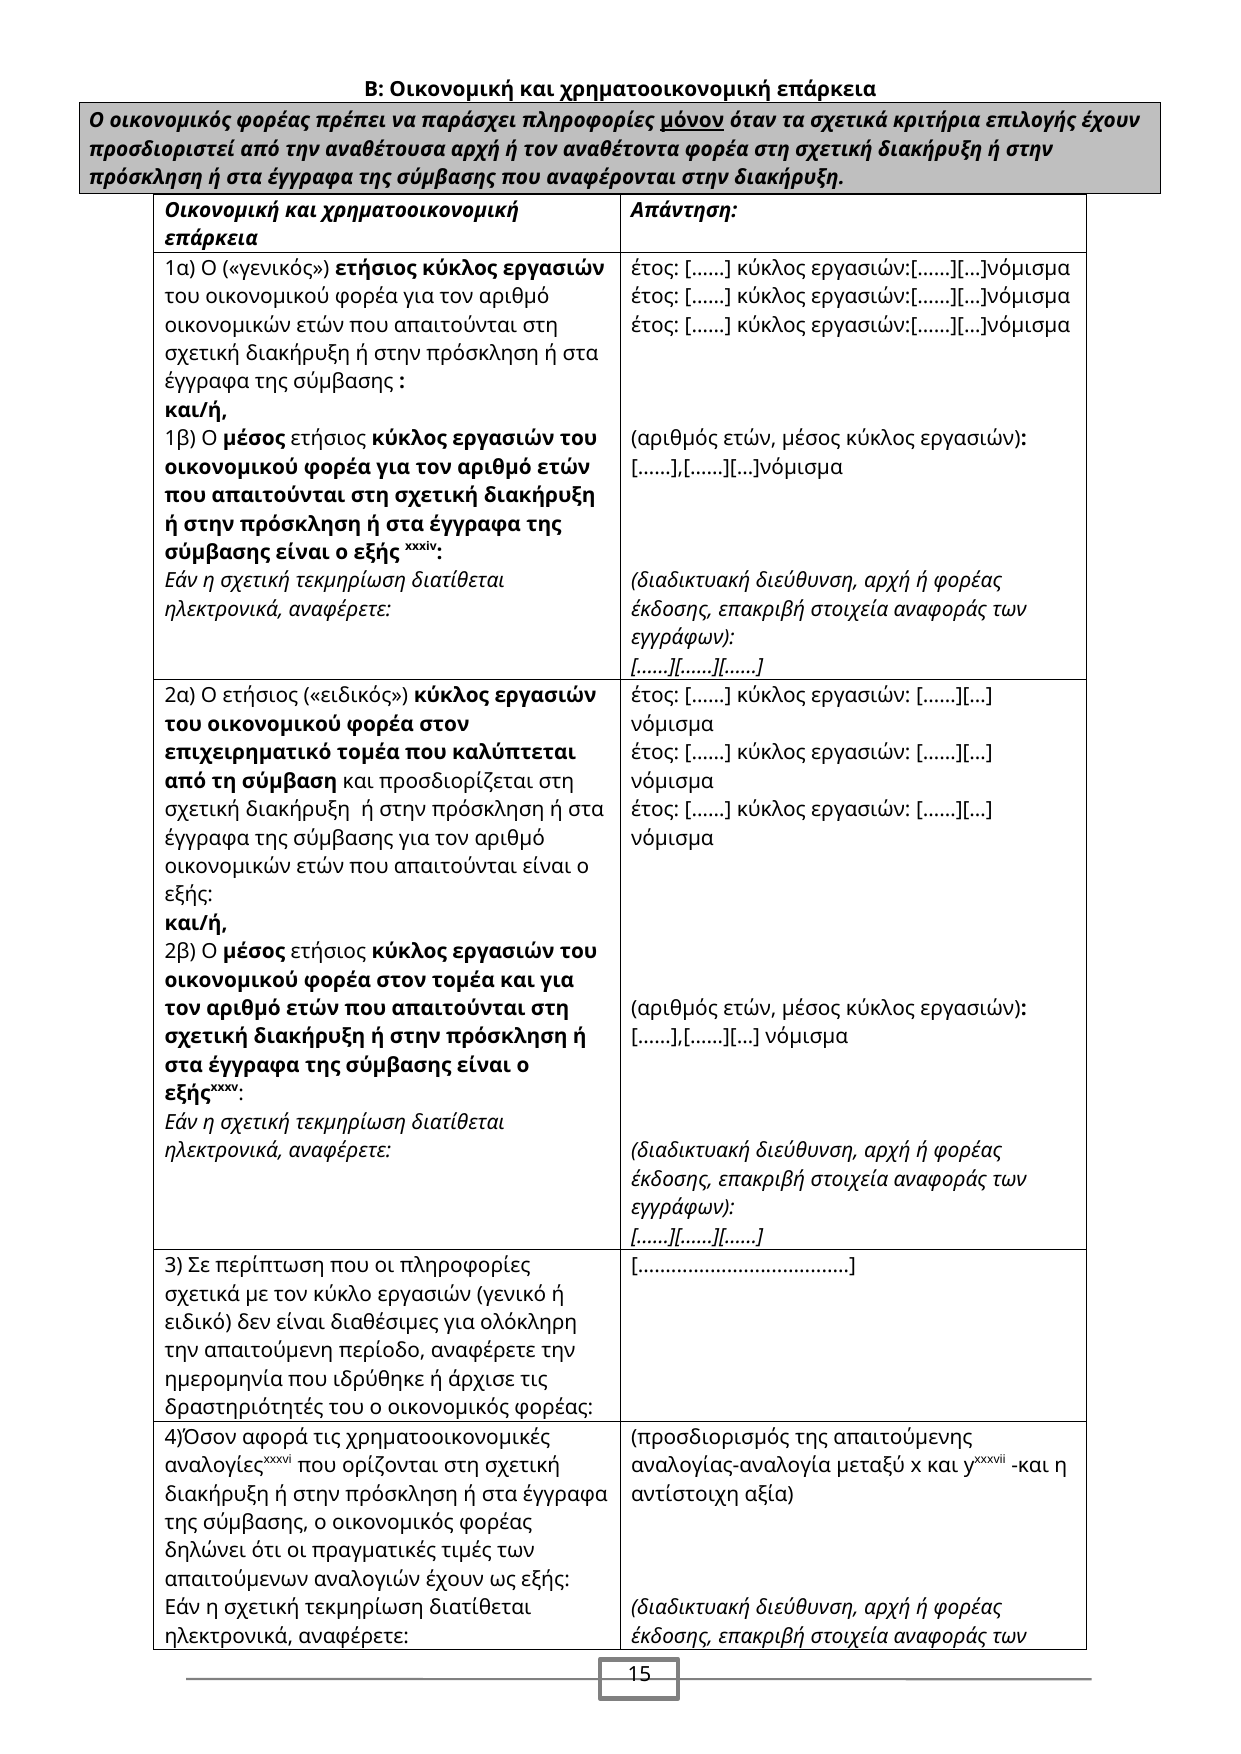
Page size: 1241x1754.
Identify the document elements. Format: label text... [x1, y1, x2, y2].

table_cell 1α) Ο («γενικός») ετήσιος κύκλος εργασιών του οικονομικού φορέα για τον αριθμό οικονομικών ετών που απαιτούνται στη σχετική διακήρυξη ή στην πρόσκληση ή στα έγγραφα της σύμβασης : και/ή, 1β) Ο μέσος ετήσιος κύκλος εργασιών του οικονομικού φορέα για τον αριθμό ετών που απαιτούνται στη σχετική διακήρυξη ή στην πρόσκληση ή στα έγγραφα της σύμβασης είναι ο εξής : Εάν η σχετική τεκμηρίωση διατίθεται ηλεκτρονικά, αναφέρετε: [154, 253, 620, 679]
text Ο οικονομικός φορέας πρέπει να παράσχει πληροφορίες μόνον όταν τα σχετικά κριτήρια επιλογής έχουν προσδιοριστεί από την αναθέτουσα αρχή ή τον αναθέτοντα φορέα στη σχετική διακήρυξη ή στην πρόσκληση ή στα έγγραφα της σύμβασης που αναφέρονται στην διακήρυξη. [80, 103, 1160, 193]
table_cell έτος: [……] κύκλος εργασιών: [……][…] νόμισμα έτος: [……] κύκλος εργασιών: [……][…] νόμισμα έτος: [……] κύκλος εργασιών: [……][…] νόμισμα (αριθμός ετών, μέσος κύκλος εργασιών): [……],[……][…] νόμισμα (διαδικτυακή διεύθυνση, αρχή ή φορέας έκδοσης, επακριβή στοιχεία αναφοράς των εγγράφων): [……][……][……] [621, 680, 1086, 1249]
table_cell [621, 1422, 1086, 1649]
table_cell έτος: [……] κύκλος εργασιών:[……][…]νόμισμα έτος: [……] κύκλος εργασιών:[……][…]νόμισμα έτος: [……] κύκλος εργασιών:[……][…]νόμισμα (αριθμός ετών, μέσος κύκλος εργασιών): [……],[……][…]νόμισμα (διαδικτυακή διεύθυνση, αρχή ή φορέας έκδοσης, επακριβή στοιχεία αναφοράς των εγγράφων): [……][……][……] [621, 253, 1086, 679]
table_cell 3) Σε περίπτωση που οι πληροφορίες σχετικά με τον κύκλο εργασιών (γενικό ή ειδικό) δεν είναι διαθέσιμες για ολόκληρη την απαιτούμενη περίοδο, αναφέρετε την ημερομηνία που ιδρύθηκε ή άρχισε τις δραστηριότητές του ο οικονομικός φορέας: [154, 1250, 620, 1421]
text Β: Οικονομική και χρηματοοικονομική επάρκεια [89, 74, 1152, 102]
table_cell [154, 1422, 620, 1649]
table_cell […................................…] [621, 1250, 1086, 1421]
table_cell 2α) Ο ετήσιος («ειδικός») κύκλος εργασιών του οικονομικού φορέα στον επιχειρηματικό τομέα που καλύπτεται από τη σύμβαση και προσδιορίζεται στη σχετική διακήρυξη ή στην πρόσκληση ή στα έγγραφα της σύμβασης για τον αριθμό οικονομικών ετών που απαιτούνται είναι ο εξής: και/ή, 2β) Ο μέσος ετήσιος κύκλος εργασιών του οικονομικού φορέα στον τομέα και για τον αριθμό ετών που απαιτούνται στη σχετική διακήρυξη ή στην πρόσκληση ή στα έγγραφα της σύμβασης είναι ο εξής: Εάν η σχετική τεκμηρίωση διατίθεται ηλεκτρονικά, αναφέρετε: [154, 680, 620, 1249]
table_header Απάντηση: [621, 195, 1086, 252]
table_header Οικονομική και χρηματοοικονομική επάρκεια [154, 195, 620, 252]
